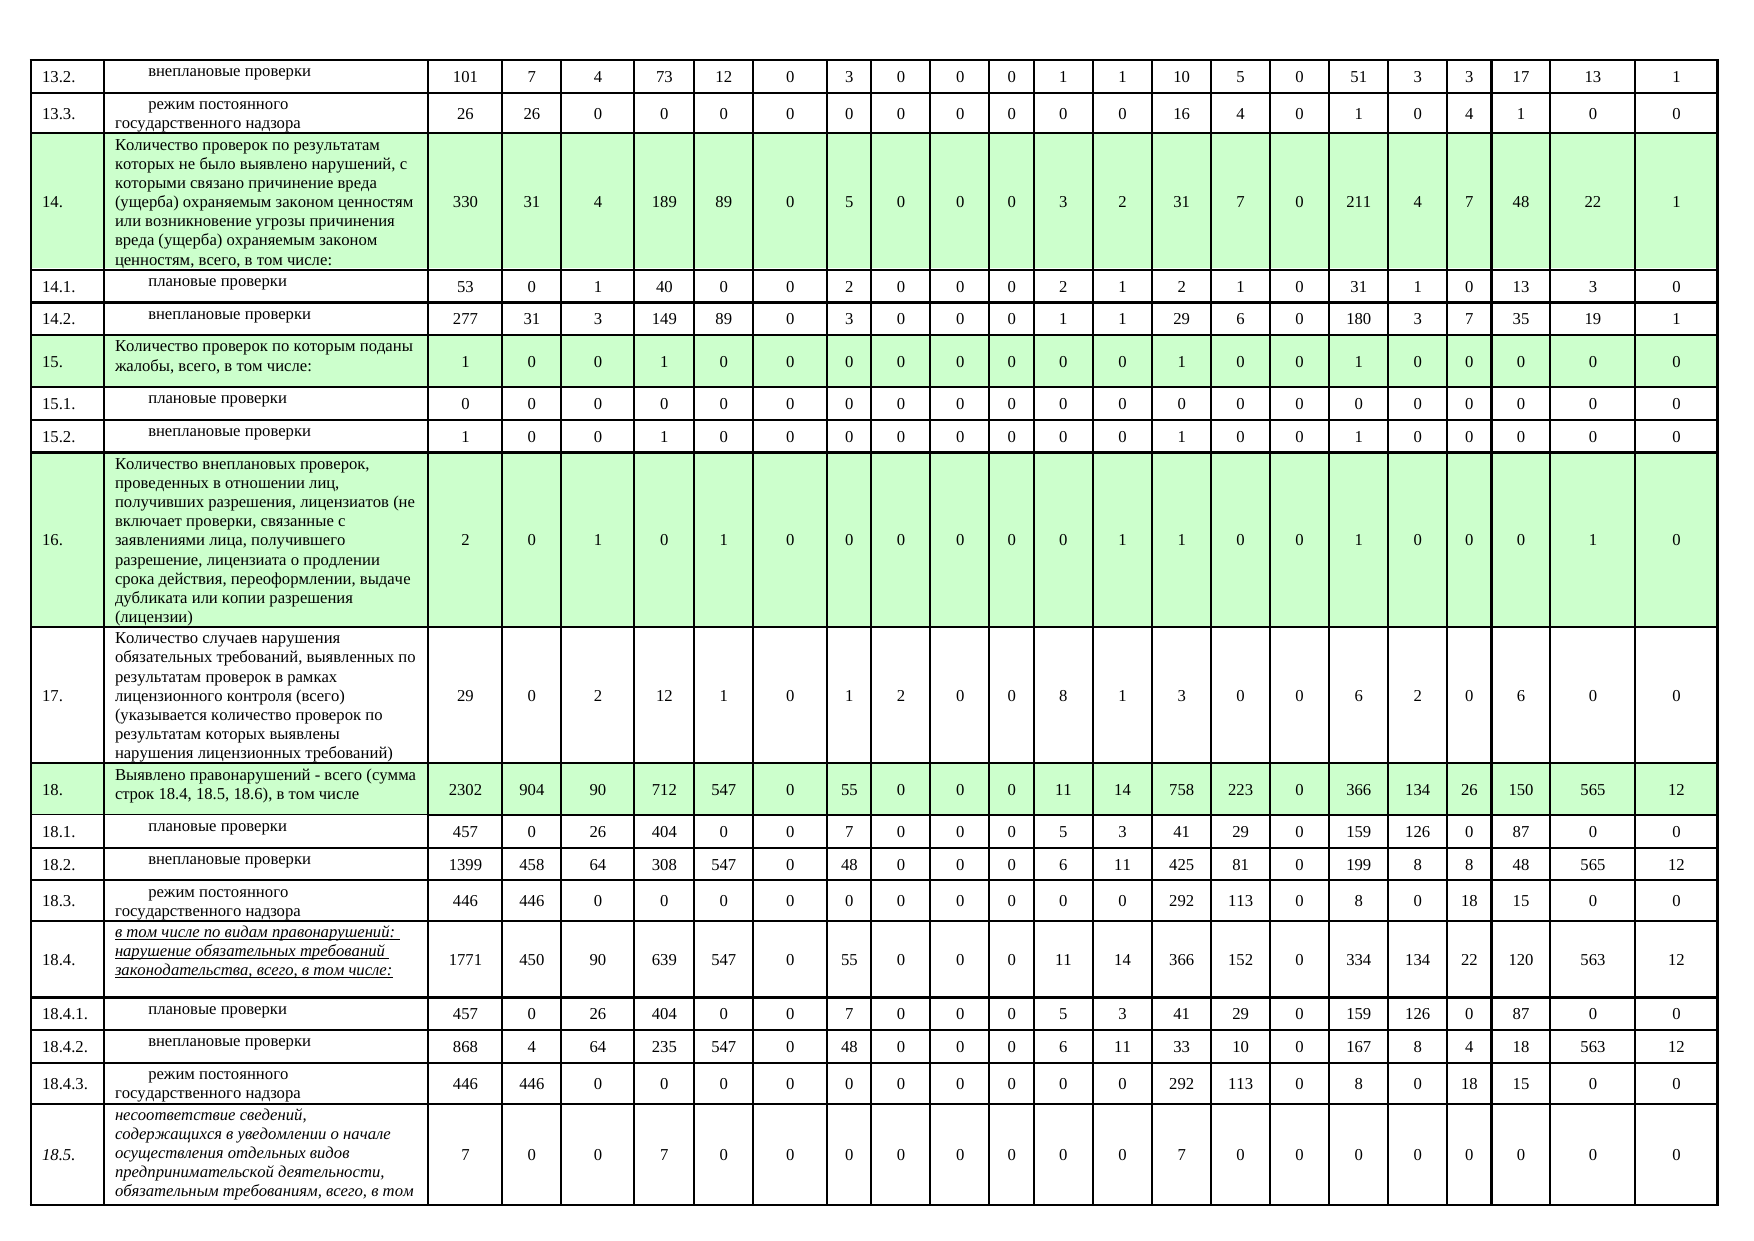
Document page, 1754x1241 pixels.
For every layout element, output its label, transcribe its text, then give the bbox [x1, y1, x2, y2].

table_cell 868 [429, 1031, 501, 1062]
table_cell 1 [1330, 336, 1387, 386]
table_cell 0 [1271, 134, 1328, 268]
table_cell 81 [1212, 849, 1269, 879]
table_cell 2 [1035, 271, 1092, 301]
table_cell 0 [1551, 336, 1634, 386]
table_cell 0 [754, 388, 826, 418]
table_cell 48 [828, 849, 870, 879]
table_cell 159 [1330, 816, 1387, 847]
table_cell 0 [754, 1064, 826, 1102]
table_cell 0 [931, 1105, 988, 1204]
table_cell 2 [429, 454, 501, 626]
table_cell 4 [1212, 94, 1269, 132]
table_cell 0 [1271, 61, 1328, 92]
table_cell 7 [635, 1105, 693, 1204]
table_cell 0 [828, 881, 870, 920]
table_cell 12 [695, 61, 752, 92]
table_cell 457 [429, 816, 501, 847]
table_cell 12 [1636, 922, 1716, 996]
table_cell 0 [1035, 421, 1092, 451]
table_cell 0 [931, 421, 988, 451]
table_cell плановые проверки [105, 271, 427, 301]
table_cell 0 [1493, 454, 1549, 626]
table_cell Выявлено правонарушений - всего (сумма строк 18.4, 18.5, 18.6), в том числе [105, 764, 427, 814]
table_cell 0 [872, 1105, 929, 1204]
table_cell 0 [990, 336, 1033, 386]
table_cell 0 [754, 922, 826, 996]
table_cell 0 [754, 271, 826, 301]
table_cell 0 [695, 421, 752, 451]
table_cell 41 [1153, 816, 1210, 847]
table_cell 6 [1212, 304, 1269, 334]
table_cell 0 [872, 271, 929, 301]
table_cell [105, 1105, 427, 1204]
table_cell 547 [695, 1031, 752, 1062]
table_cell 11 [1035, 764, 1092, 814]
table_cell Количество внеплановых проверок, проведенных в отношении лиц, получивших разрешения, лицензиатов (не включает проверки, связанные с заявлениями лица, получившего разрешение, лицензиата о продлении срока действия, переоформлении, выдаче дубликата или копии разрешения (лицензии) [105, 454, 427, 626]
table_cell 0 [1636, 454, 1716, 626]
table_cell 64 [562, 1031, 633, 1062]
table_cell 87 [1493, 816, 1549, 847]
table_cell 0 [1271, 628, 1328, 762]
table_cell 0 [1636, 1105, 1716, 1204]
table_cell 31 [1153, 134, 1210, 268]
table_cell 15 [1493, 881, 1549, 920]
table_cell 0 [1551, 816, 1634, 847]
table_cell 64 [562, 849, 633, 879]
table_cell плановые проверки [105, 388, 427, 418]
table_cell 1 [1153, 336, 1210, 386]
table_cell 0 [754, 336, 826, 386]
table_cell 334 [1330, 922, 1387, 996]
table_cell 6 [1330, 628, 1387, 762]
table_cell 3 [1094, 999, 1151, 1029]
table_cell 55 [828, 922, 870, 996]
table_cell 0 [931, 271, 988, 301]
table_cell 565 [1551, 764, 1634, 814]
table_cell 120 [1493, 922, 1549, 996]
table_cell 0 [503, 628, 560, 762]
table_cell внеплановые проверки [105, 61, 427, 92]
table_cell 0 [1448, 999, 1490, 1029]
table_cell 308 [635, 849, 693, 879]
table_cell 0 [1389, 421, 1446, 451]
table_cell 0 [695, 271, 752, 301]
table_cell 8 [1448, 849, 1490, 879]
table_cell 0 [1271, 922, 1328, 996]
table_cell 563 [1551, 1031, 1634, 1062]
table_cell 446 [429, 1064, 501, 1102]
table_cell 126 [1389, 999, 1446, 1029]
table_cell 0 [635, 881, 693, 920]
table_cell 1771 [429, 922, 501, 996]
table_cell 13 [1493, 271, 1549, 301]
table_cell 0 [635, 94, 693, 132]
table_cell 0 [990, 764, 1033, 814]
table_cell 0 [990, 271, 1033, 301]
table_cell 29 [1212, 816, 1269, 847]
table_cell 3 [1448, 61, 1490, 92]
table_cell 0 [828, 421, 870, 451]
table_cell 0 [562, 881, 633, 920]
table_cell 0 [1551, 999, 1634, 1029]
table_cell 1 [1153, 454, 1210, 626]
table_cell 1 [1330, 94, 1387, 132]
table_cell 0 [1330, 1105, 1387, 1204]
table_cell 2 [1389, 628, 1446, 762]
table_cell 0 [1094, 388, 1151, 418]
table_cell 0 [754, 999, 826, 1029]
table_cell 0 [931, 764, 988, 814]
table_cell 1 [1551, 454, 1634, 626]
table_cell 0 [754, 94, 826, 132]
table_cell внеплановые проверки [105, 421, 427, 451]
table_cell 1 [635, 336, 693, 386]
table_cell 0 [503, 1105, 560, 1204]
table_cell 126 [1389, 816, 1446, 847]
table_cell 0 [1094, 1105, 1151, 1204]
table_cell 4 [1448, 94, 1490, 132]
table_cell 0 [1551, 628, 1634, 762]
table_cell 18.4.1. [32, 999, 103, 1029]
table_cell 0 [1636, 421, 1716, 451]
table_cell 1 [828, 628, 870, 762]
table_cell 0 [931, 94, 988, 132]
table_cell 0 [828, 94, 870, 132]
table_cell 404 [635, 999, 693, 1029]
table_cell 0 [695, 388, 752, 418]
table_cell 0 [872, 454, 929, 626]
table_cell 16 [1153, 94, 1210, 132]
table_cell 11 [1094, 1031, 1151, 1062]
table_cell 0 [1271, 454, 1328, 626]
table_cell 0 [503, 816, 560, 847]
table_cell 0 [828, 1105, 870, 1204]
table_cell 0 [562, 1105, 633, 1204]
table_cell 450 [503, 922, 560, 996]
table_cell 0 [1551, 421, 1634, 451]
table_cell 26 [1448, 764, 1490, 814]
table_cell 0 [1636, 336, 1716, 386]
table_cell 0 [1389, 94, 1446, 132]
table_cell 1 [635, 421, 693, 451]
table_cell 14 [1094, 922, 1151, 996]
table_cell 0 [1271, 881, 1328, 920]
table_cell 113 [1212, 1064, 1269, 1102]
table_cell 0 [1636, 271, 1716, 301]
table_cell 167 [1330, 1031, 1387, 1062]
table_cell режим постоянного государственного надзора [105, 94, 427, 132]
table_cell 0 [990, 849, 1033, 879]
table_cell 150 [1493, 764, 1549, 814]
table_cell 10 [1153, 61, 1210, 92]
table_cell 0 [695, 336, 752, 386]
table_cell 18.3. [32, 881, 103, 920]
table_cell 16. [32, 454, 103, 626]
table_cell 3 [1389, 61, 1446, 92]
table_cell 89 [695, 304, 752, 334]
table_cell 1 [1493, 94, 1549, 132]
table_cell 18. [32, 764, 103, 814]
table_cell 3 [828, 61, 870, 92]
table_cell плановые проверки [105, 999, 427, 1029]
table_cell 0 [1271, 999, 1328, 1029]
table_cell 0 [1035, 336, 1092, 386]
table_cell 18 [1493, 1031, 1549, 1062]
table_cell 0 [1271, 764, 1328, 814]
table_cell 41 [1153, 999, 1210, 1029]
table_cell 0 [1212, 336, 1269, 386]
table_cell 0 [872, 881, 929, 920]
table_cell 90 [562, 764, 633, 814]
table_cell 0 [872, 849, 929, 879]
table_cell 1 [1094, 628, 1151, 762]
table_cell 4 [1448, 1031, 1490, 1062]
table_cell 0 [695, 1064, 752, 1102]
table_cell 0 [872, 94, 929, 132]
table_cell 0 [828, 336, 870, 386]
table_cell 0 [754, 454, 826, 626]
table_cell 51 [1330, 61, 1387, 92]
table_cell 4 [1389, 134, 1446, 268]
table_cell 0 [872, 1031, 929, 1062]
table_cell 2 [872, 628, 929, 762]
table_cell 0 [503, 271, 560, 301]
table_cell 0 [635, 454, 693, 626]
table_cell 0 [931, 999, 988, 1029]
table_cell 134 [1389, 922, 1446, 996]
table_cell 7 [429, 1105, 501, 1204]
table_cell 547 [695, 849, 752, 879]
table_cell 2 [1153, 271, 1210, 301]
table_cell 0 [931, 336, 988, 386]
table_cell 8 [1330, 881, 1387, 920]
table_cell 0 [990, 454, 1033, 626]
table_cell 22 [1551, 134, 1634, 268]
table_cell 0 [754, 881, 826, 920]
table_cell 48 [1493, 134, 1549, 268]
table_cell 4 [562, 61, 633, 92]
table_cell 5 [1035, 999, 1092, 1029]
table_cell внеплановые проверки [105, 304, 427, 334]
table_cell 0 [990, 1064, 1033, 1102]
table_cell 0 [1094, 336, 1151, 386]
table_cell 0 [1212, 454, 1269, 626]
table_cell 3 [1153, 628, 1210, 762]
table_cell 35 [1493, 304, 1549, 334]
table_cell 0 [1448, 454, 1490, 626]
table_cell 12 [1636, 1031, 1716, 1062]
table_cell 1 [1094, 271, 1151, 301]
table_cell 0 [990, 881, 1033, 920]
table_cell 15. [32, 336, 103, 386]
table_cell 0 [1636, 94, 1716, 132]
table_cell 1 [429, 336, 501, 386]
table_cell 0 [990, 1105, 1033, 1204]
table_cell 6 [1035, 1031, 1092, 1062]
table_cell 0 [990, 388, 1033, 418]
table_cell 33 [1153, 1031, 1210, 1062]
table_cell 1 [695, 628, 752, 762]
table_cell 2 [1094, 134, 1151, 268]
table_cell 0 [931, 304, 988, 334]
table_cell 0 [503, 999, 560, 1029]
table_cell 1 [562, 454, 633, 626]
table_cell 0 [1636, 816, 1716, 847]
table_cell 1 [1636, 304, 1716, 334]
table_cell 1 [429, 421, 501, 451]
table_cell 0 [990, 134, 1033, 268]
table_cell 0 [635, 1064, 693, 1102]
table_cell 0 [695, 1105, 752, 1204]
table_cell 3 [828, 304, 870, 334]
table_cell 235 [635, 1031, 693, 1062]
table_cell 0 [1551, 1105, 1634, 1204]
table_cell 3 [1035, 134, 1092, 268]
table_cell 6 [1493, 628, 1549, 762]
table_cell 18 [1448, 881, 1490, 920]
table_cell 0 [695, 816, 752, 847]
table_cell 0 [754, 764, 826, 814]
table_cell 0 [1094, 881, 1151, 920]
table_cell 0 [754, 816, 826, 847]
table_cell 26 [503, 94, 560, 132]
table_cell 292 [1153, 881, 1210, 920]
table_cell 0 [1212, 1105, 1269, 1204]
table_cell 1 [695, 454, 752, 626]
table_cell 0 [872, 61, 929, 92]
table_cell 425 [1153, 849, 1210, 879]
table_cell 404 [635, 816, 693, 847]
table_cell 0 [1389, 881, 1446, 920]
table_cell 1 [1153, 421, 1210, 451]
table_cell 458 [503, 849, 560, 879]
table_cell 330 [429, 134, 501, 268]
table_cell 0 [754, 849, 826, 879]
table_cell 14.1. [32, 271, 103, 301]
table_cell 0 [1493, 421, 1549, 451]
table_cell 0 [695, 881, 752, 920]
table_cell 152 [1212, 922, 1269, 996]
table_cell 0 [503, 454, 560, 626]
table_cell 2 [828, 271, 870, 301]
table_cell 0 [1271, 1064, 1328, 1102]
table_cell 14.2. [32, 304, 103, 334]
table_cell 0 [1271, 849, 1328, 879]
table_cell 0 [1636, 881, 1716, 920]
table_cell 0 [1389, 454, 1446, 626]
table_cell 0 [562, 1064, 633, 1102]
table_cell 0 [872, 421, 929, 451]
table_cell 0 [1389, 1105, 1446, 1204]
table_cell внеплановые проверки [105, 849, 427, 879]
table_cell 29 [1153, 304, 1210, 334]
table_cell 0 [1094, 1064, 1151, 1102]
table_cell 0 [1035, 388, 1092, 418]
table_cell 0 [1035, 1064, 1092, 1102]
table_cell 0 [828, 1064, 870, 1102]
table_cell 2302 [429, 764, 501, 814]
table_cell 0 [1271, 1105, 1328, 1204]
table_cell 7 [503, 61, 560, 92]
table_cell 0 [754, 1031, 826, 1062]
table_cell 0 [429, 388, 501, 418]
table_cell 6 [1035, 849, 1092, 879]
table_cell 758 [1153, 764, 1210, 814]
table_cell 0 [1330, 388, 1387, 418]
table_cell 180 [1330, 304, 1387, 334]
table_cell 7 [1448, 134, 1490, 268]
table_cell 0 [931, 1064, 988, 1102]
table_cell 0 [1389, 388, 1446, 418]
table_cell 1 [1035, 61, 1092, 92]
table_cell 0 [1271, 421, 1328, 451]
table_cell 565 [1551, 849, 1634, 879]
table_cell плановые проверки [105, 815, 427, 847]
table_cell 1 [562, 271, 633, 301]
table_cell 0 [931, 134, 988, 268]
table_cell 0 [1271, 304, 1328, 334]
table_cell 0 [754, 61, 826, 92]
table_cell 0 [1448, 1105, 1490, 1204]
table_cell 2 [562, 628, 633, 762]
table_cell 0 [1551, 881, 1634, 920]
table_cell 0 [1636, 999, 1716, 1029]
table_cell 0 [872, 816, 929, 847]
table_cell 101 [429, 61, 501, 92]
table_cell 1 [1212, 271, 1269, 301]
table_cell 0 [931, 881, 988, 920]
table_cell 11 [1094, 849, 1151, 879]
table_cell 0 [1271, 1031, 1328, 1062]
table_cell 0 [1271, 388, 1328, 418]
table_cell 0 [695, 999, 752, 1029]
table_cell 31 [1330, 271, 1387, 301]
table_cell 0 [1551, 94, 1634, 132]
table_cell 1 [1094, 304, 1151, 334]
table_cell 0 [872, 304, 929, 334]
table_cell 159 [1330, 999, 1387, 1029]
table_cell 0 [1212, 628, 1269, 762]
table_cell 547 [695, 764, 752, 814]
table_cell 113 [1212, 881, 1269, 920]
table_cell 0 [1636, 628, 1716, 762]
table_cell 0 [1035, 1105, 1092, 1204]
table_cell 0 [1094, 421, 1151, 451]
table_cell 15 [1493, 1064, 1549, 1102]
table_cell 26 [562, 999, 633, 1029]
table_cell 199 [1330, 849, 1387, 879]
table_cell 89 [695, 134, 752, 268]
table_cell 639 [635, 922, 693, 996]
table_cell 0 [1551, 1064, 1634, 1102]
table_cell 0 [754, 304, 826, 334]
table_cell 90 [562, 922, 633, 996]
table_cell 0 [1493, 1105, 1549, 1204]
table_cell 189 [635, 134, 693, 268]
table_cell 22 [1448, 922, 1490, 996]
table_cell 5 [828, 134, 870, 268]
table_cell 0 [872, 134, 929, 268]
table_cell 0 [1271, 94, 1328, 132]
table_cell 0 [1389, 336, 1446, 386]
table_cell 0 [990, 421, 1033, 451]
table_cell 0 [503, 388, 560, 418]
table_cell 0 [931, 922, 988, 996]
table_cell 19 [1551, 304, 1634, 334]
table_cell 0 [695, 94, 752, 132]
table_cell 18.4. [32, 922, 103, 996]
table_cell 0 [1212, 388, 1269, 418]
table_cell 0 [1448, 336, 1490, 386]
table_cell 1 [1035, 304, 1092, 334]
table_cell 0 [1271, 336, 1328, 386]
table_cell 4 [503, 1031, 560, 1062]
table_cell 0 [1493, 336, 1549, 386]
table_cell 0 [872, 999, 929, 1029]
table_cell 17. [32, 628, 103, 762]
table_cell 0 [931, 1031, 988, 1062]
table_cell 0 [931, 628, 988, 762]
table_cell 457 [429, 999, 501, 1029]
table_cell 3 [1551, 271, 1634, 301]
table_cell 277 [429, 304, 501, 334]
table_cell 0 [990, 94, 1033, 132]
table_cell 13 [1551, 61, 1634, 92]
table_cell 18.4.3. [32, 1064, 103, 1102]
table_cell 134 [1389, 764, 1446, 814]
table_cell 0 [1636, 1064, 1716, 1102]
table_cell 7 [1448, 304, 1490, 334]
table_cell 3 [562, 304, 633, 334]
table_cell 0 [754, 134, 826, 268]
table_cell 547 [695, 922, 752, 996]
table_cell 0 [1035, 454, 1092, 626]
table_cell 5 [1212, 61, 1269, 92]
table_cell 0 [1271, 271, 1328, 301]
table_cell 5 [1035, 816, 1092, 847]
table_cell 0 [990, 61, 1033, 92]
table_cell 12 [1636, 849, 1716, 879]
table_cell 0 [1448, 388, 1490, 418]
table_cell 0 [1094, 94, 1151, 132]
table_cell 0 [635, 388, 693, 418]
table_cell 1 [1094, 61, 1151, 92]
table_cell 0 [872, 388, 929, 418]
table_cell 0 [1153, 388, 1210, 418]
table_cell 4 [562, 134, 633, 268]
table_cell 0 [1636, 388, 1716, 418]
table_cell 13.2. [32, 61, 103, 92]
table_cell 31 [503, 134, 560, 268]
table_cell Количество проверок по которым поданы жалобы, всего, в том числе: [105, 336, 427, 386]
table_cell 7 [1212, 134, 1269, 268]
table_cell 0 [990, 922, 1033, 996]
table_cell 0 [562, 388, 633, 418]
table_cell 0 [990, 999, 1033, 1029]
table_cell 292 [1153, 1064, 1210, 1102]
table_cell 26 [429, 94, 501, 132]
table_cell 1 [1389, 271, 1446, 301]
table_cell 40 [635, 271, 693, 301]
table_cell 0 [1212, 421, 1269, 451]
table_cell 3 [1389, 304, 1446, 334]
table_cell 0 [754, 421, 826, 451]
table_cell 0 [1551, 388, 1634, 418]
table_cell 0 [1035, 881, 1092, 920]
table_cell 0 [872, 336, 929, 386]
table_cell 29 [429, 628, 501, 762]
table_cell 8 [1389, 1031, 1446, 1062]
table_cell Количество случаев нарушения обязательных требований, выявленных по результатам проверок в рамках лицензионного контроля (всего) (указывается количество проверок по результатам которых выявлены нарушения лицензионных требований) [105, 628, 427, 762]
table_cell 18 [1448, 1064, 1490, 1102]
table_cell 446 [429, 881, 501, 920]
table_cell 0 [872, 764, 929, 814]
table_cell 18.1. [32, 815, 103, 847]
table_cell 446 [503, 1064, 560, 1102]
table_cell 0 [931, 454, 988, 626]
table_cell 87 [1493, 999, 1549, 1029]
table_cell 0 [990, 304, 1033, 334]
table_cell 1 [1330, 454, 1387, 626]
table_cell 7 [1153, 1105, 1210, 1204]
table_cell 10 [1212, 1031, 1269, 1062]
table_cell 0 [1448, 816, 1490, 847]
table_cell 29 [1212, 999, 1269, 1029]
table_cell 0 [754, 628, 826, 762]
table_cell 0 [503, 336, 560, 386]
table_cell 446 [503, 881, 560, 920]
table_cell внеплановые проверки [105, 1031, 427, 1062]
table_cell режим постоянного государственного надзора [105, 881, 427, 920]
table_cell 11 [1035, 922, 1092, 996]
table_cell 0 [754, 1105, 826, 1204]
table_cell 0 [1448, 421, 1490, 451]
table_cell 55 [828, 764, 870, 814]
table_cell 0 [562, 94, 633, 132]
table_cell 12 [1636, 764, 1716, 814]
table_cell 15.1. [32, 388, 103, 418]
table_cell 0 [1448, 271, 1490, 301]
table_cell 366 [1153, 922, 1210, 996]
table_cell 3 [1094, 816, 1151, 847]
table_cell 18.4.2. [32, 1031, 103, 1062]
table_cell 0 [931, 816, 988, 847]
table_cell 0 [503, 421, 560, 451]
table_cell 0 [1493, 388, 1549, 418]
table_cell 0 [872, 922, 929, 996]
table_cell 1 [1094, 454, 1151, 626]
table_cell 0 [562, 421, 633, 451]
table_cell 149 [635, 304, 693, 334]
table_cell 0 [990, 816, 1033, 847]
table_cell 0 [1271, 816, 1328, 847]
table_cell 0 [828, 388, 870, 418]
table_cell 53 [429, 271, 501, 301]
table_cell 0 [931, 61, 988, 92]
table_cell 18.2. [32, 849, 103, 879]
table_cell 712 [635, 764, 693, 814]
table_cell 14 [1094, 764, 1151, 814]
table_cell 0 [931, 849, 988, 879]
table_cell 26 [562, 816, 633, 847]
table_cell 0 [1035, 94, 1092, 132]
table_cell 0 [1448, 628, 1490, 762]
table_cell 223 [1212, 764, 1269, 814]
table_cell 13.3. [32, 94, 103, 132]
table_cell 1 [1636, 134, 1716, 268]
table_cell 904 [503, 764, 560, 814]
table_cell 7 [828, 999, 870, 1029]
table_cell 48 [1493, 849, 1549, 879]
table_cell 7 [828, 816, 870, 847]
table_cell 8 [1330, 1064, 1387, 1102]
table_cell 1 [1636, 61, 1716, 92]
table_cell 0 [562, 336, 633, 386]
table_cell 8 [1035, 628, 1092, 762]
table_cell 14. [32, 134, 103, 268]
table_cell 48 [828, 1031, 870, 1062]
table_cell в том числе по видам правонарушений: нарушение обязательных требований законодательства, всего, в том числе: [105, 922, 427, 996]
table_cell 18.5. [32, 1105, 103, 1204]
table_cell 0 [931, 388, 988, 418]
table_cell 12 [635, 628, 693, 762]
table_cell 366 [1330, 764, 1387, 814]
table_cell 31 [503, 304, 560, 334]
table_cell Количество проверок по результатам которых не было выявлено нарушений, с которыми связано причинение вреда (ущерба) охраняемым законом ценностям или возникновение угрозы причинения вреда (ущерба) охраняемым законом ценностям, всего, в том числе: [105, 134, 427, 268]
table_cell 8 [1389, 849, 1446, 879]
table_cell 0 [872, 1064, 929, 1102]
table_cell 0 [828, 454, 870, 626]
table_cell 0 [1389, 1064, 1446, 1102]
table_cell 1 [1330, 421, 1387, 451]
table_cell 563 [1551, 922, 1634, 996]
table_cell 17 [1493, 61, 1549, 92]
table_cell режим постоянного государственного надзора [105, 1064, 427, 1102]
table_cell 73 [635, 61, 693, 92]
table_cell 15.2. [32, 421, 103, 451]
table_cell 1399 [429, 849, 501, 879]
table_cell 211 [1330, 134, 1387, 268]
table_cell 0 [990, 628, 1033, 762]
table_cell 0 [990, 1031, 1033, 1062]
